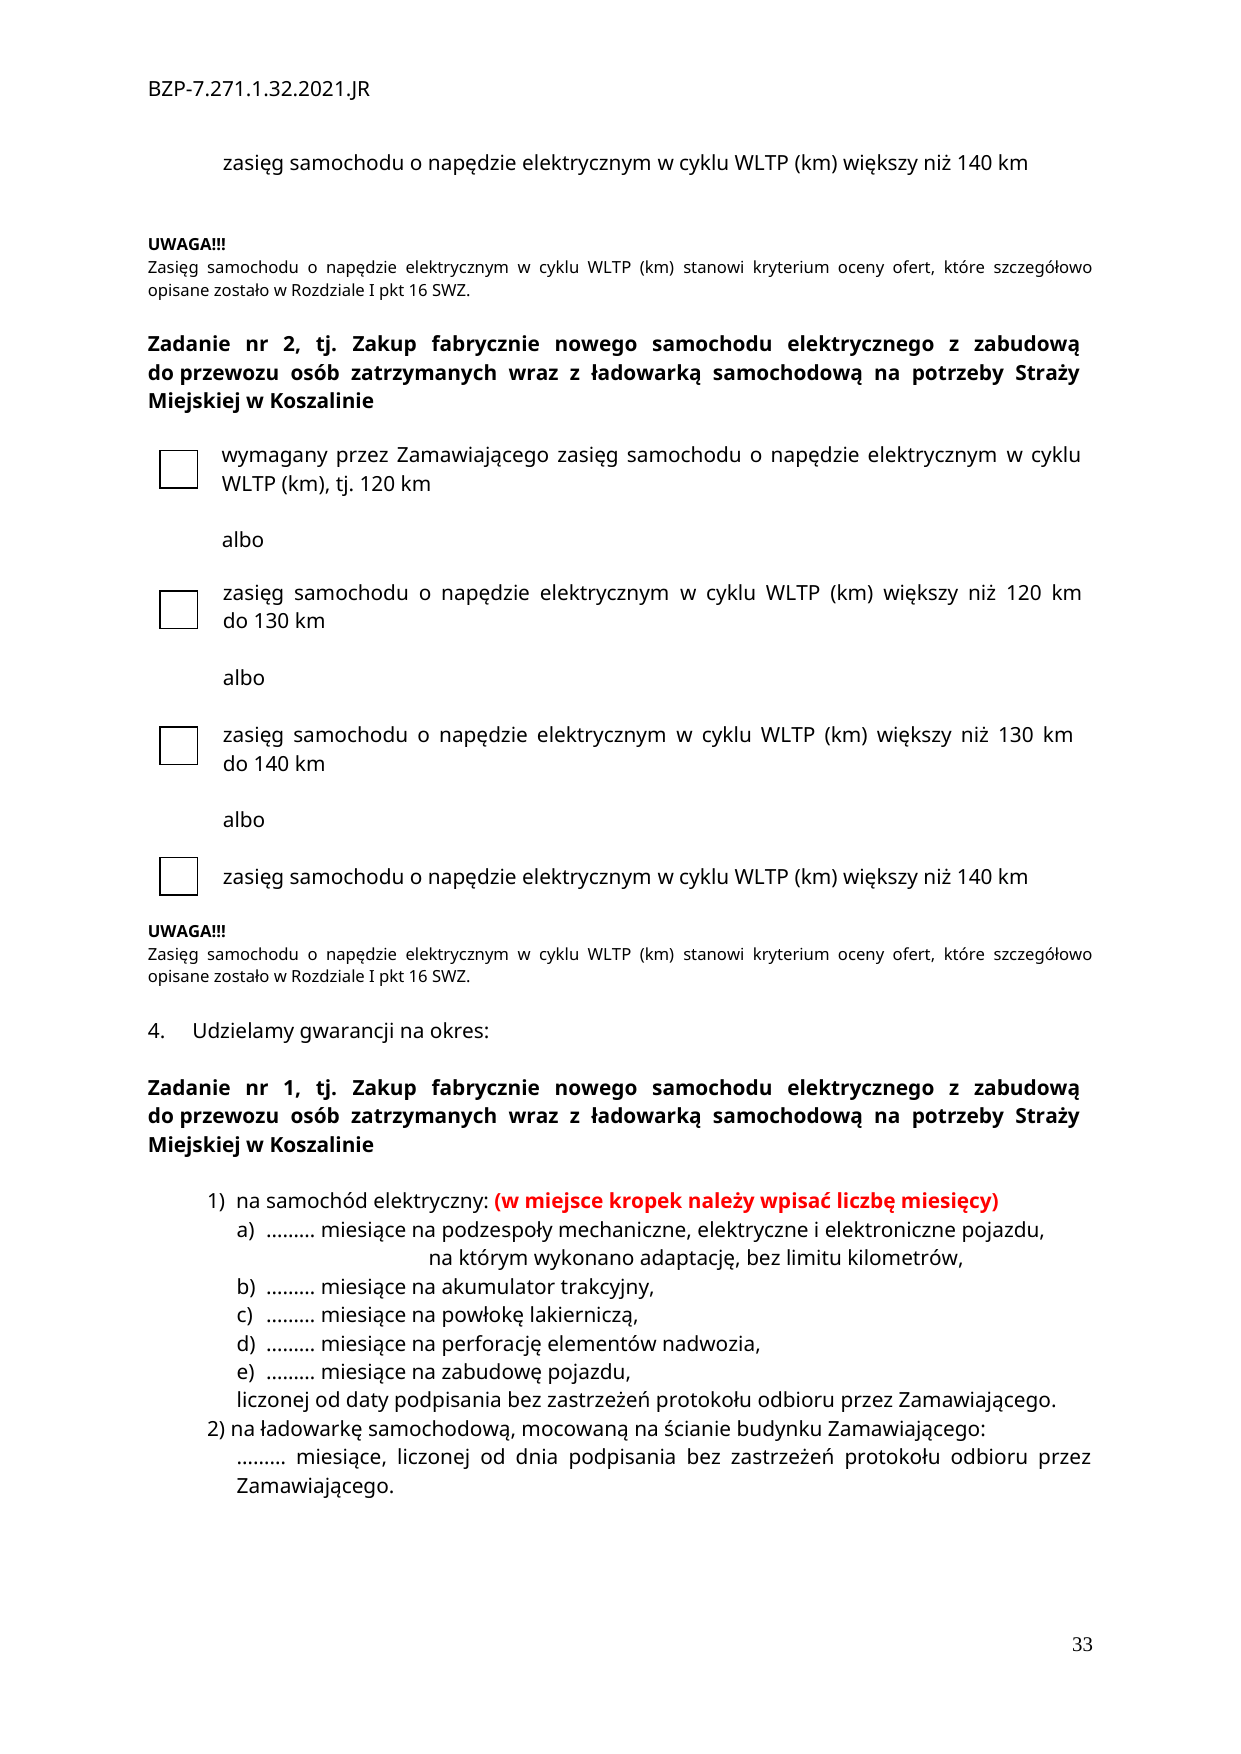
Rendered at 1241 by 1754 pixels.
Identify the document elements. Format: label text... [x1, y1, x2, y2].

text Zasięg samochodu o napędzie elektrycznym w cyklu WLTP (km) stanowi kryterium oceny ofert, które szczegółowo opisane zostało w Rozdziale I pkt 16 SWZ. [148, 942, 1092, 987]
text UWAGA!!! [148, 233, 1092, 256]
text zasięg samochodu o napędzie elektrycznym w cyklu WLTP (km) większy niż 140 km [223, 862, 1092, 891]
text wymagany przez Zamawiającego zasięg samochodu o napędzie elektrycznym w cyklu WLTP (km), tj. 120 km [221, 440, 1081, 497]
text albo [223, 663, 1092, 692]
text 1) na samochód elektryczny: (w miejsce kropek należy wpisać liczbę miesięcy) [207, 1187, 1092, 1215]
list ……… miesiące na zabudowę pojazdu, [236, 1357, 1092, 1386]
text zasięg samochodu o napędzie elektrycznym w cyklu WLTP (km) większy niż 120 km do 130 km [223, 578, 1092, 635]
text ……… miesiące, liczonej od dnia podpisania bez zastrzeżeń protokołu odbioru przez Zamawiającego. [236, 1442, 1092, 1499]
text albo [222, 526, 1081, 554]
text albo [223, 806, 1092, 834]
text zasięg samochodu o napędzie elektrycznym w cyklu WLTP (km) większy niż 140 km [223, 148, 1092, 176]
list ……… miesiące na powłokę lakierniczą, [236, 1300, 1092, 1329]
text Zadanie nr 1, tj. Zakup fabrycznie nowego samochodu elektrycznego z zabudową do przewozu osób zatrzymanych wraz z ładowarką samochodową na potrzeby Straży Miejskiej w Koszalinie [148, 1073, 1081, 1158]
text Zadanie nr 2, tj. Zakup fabrycznie nowego samochodu elektrycznego z zabudową do przewozu osób zatrzymanych wraz z ładowarką samochodową na potrzeby Straży Miejskiej w Koszalinie [148, 329, 1081, 415]
text 2) na ładowarkę samochodową, mocowaną na ścianie budynku Zamawiającego: [207, 1414, 1092, 1442]
text zasięg samochodu o napędzie elektrycznym w cyklu WLTP (km) większy niż 130 km do 140 km [223, 720, 1092, 777]
list ……… miesiące na perforację elementów nadwozia, [236, 1329, 1092, 1357]
text na którym wykonano adaptację, bez limitu kilometrów, [384, 1243, 1092, 1272]
text 4. Udzielamy gwarancji na okres: [148, 1016, 1092, 1044]
list ……… miesiące na podzespoły mechaniczne, elektryczne i elektroniczne pojazdu, [236, 1215, 1092, 1243]
text Zasięg samochodu o napędzie elektrycznym w cyklu WLTP (km) stanowi kryterium oceny ofert, które szczegółowo opisane zostało w Rozdziale I pkt 16 SWZ. [148, 256, 1092, 301]
text UWAGA!!! [148, 919, 1092, 942]
text liczonej od daty podpisania bez zastrzeżeń protokołu odbioru przez Zamawiającego. [236, 1386, 1092, 1414]
list ……… miesiące na akumulator trakcyjny, [236, 1272, 1092, 1300]
